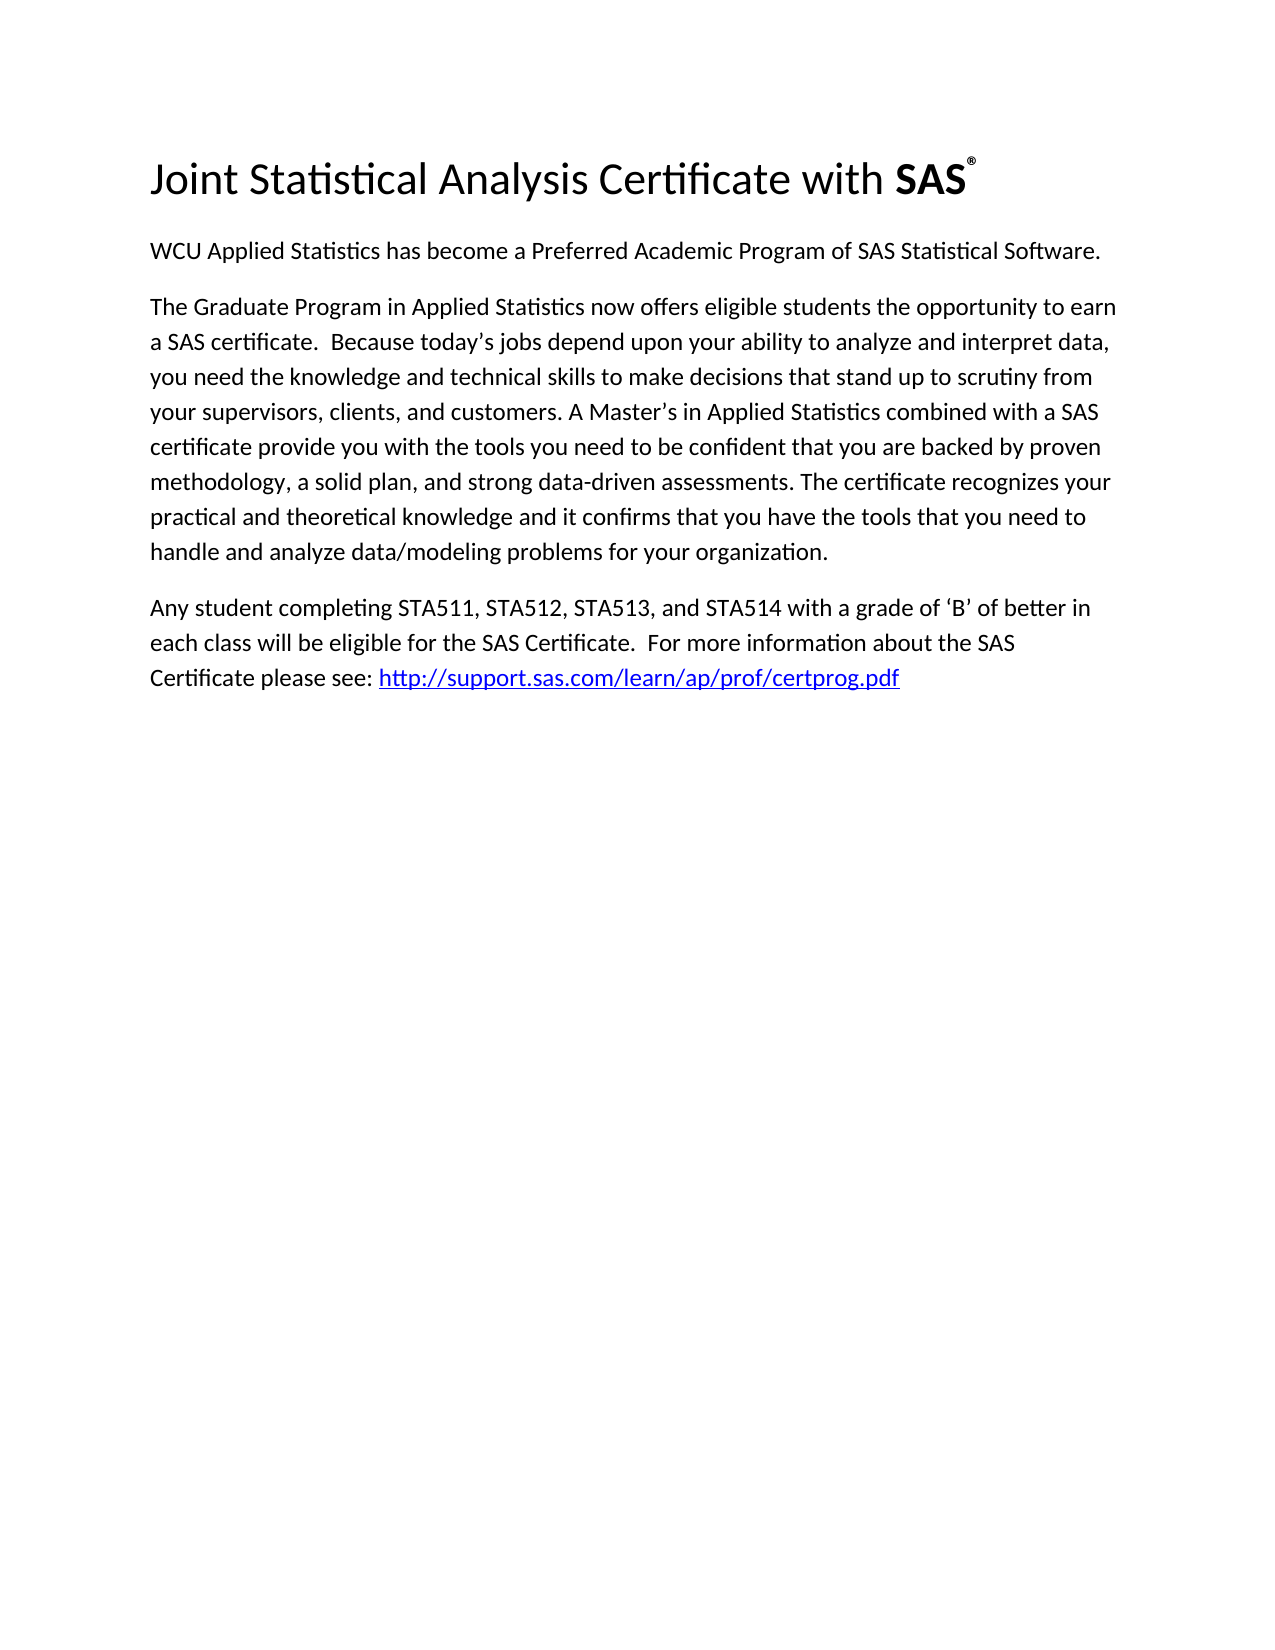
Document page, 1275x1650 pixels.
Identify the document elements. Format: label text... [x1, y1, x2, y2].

text WCU Applied Statistics has become a Preferred Academic Program of SAS Statistical Software. [150, 235, 1125, 266]
text The Graduate Program in Applied Statistics now offers eligible students the opportunity to earn a SAS certificate. Because today’s jobs depend upon your ability to analyze and interpret data, you need the knowledge and technical skills to make decisions that stand up to scrutiny from your supervisors, clients, and customers. A Master’s in Applied Statistics combined with a SAS certificate provide you with the tools you need to be confident that you are backed by proven methodology, a solid plan, and strong data-driven assessments. The certificate recognizes your practical and theoretical knowledge and it confirms that you have the tools that you need to handle and analyze data/modeling problems for your organization. [150, 291, 1125, 566]
text Any student completing STA511, STA512, STA513, and STA514 with a grade of ‘B’ of better in each class will be eligible for the SAS Certificate. For more information about the SAS Certificate please see: http://support.sas.com/learn/ap/prof/certprog.pdf [150, 592, 1125, 692]
text Joint Statistical Analysis Certificate with SAS® [150, 150, 1125, 206]
